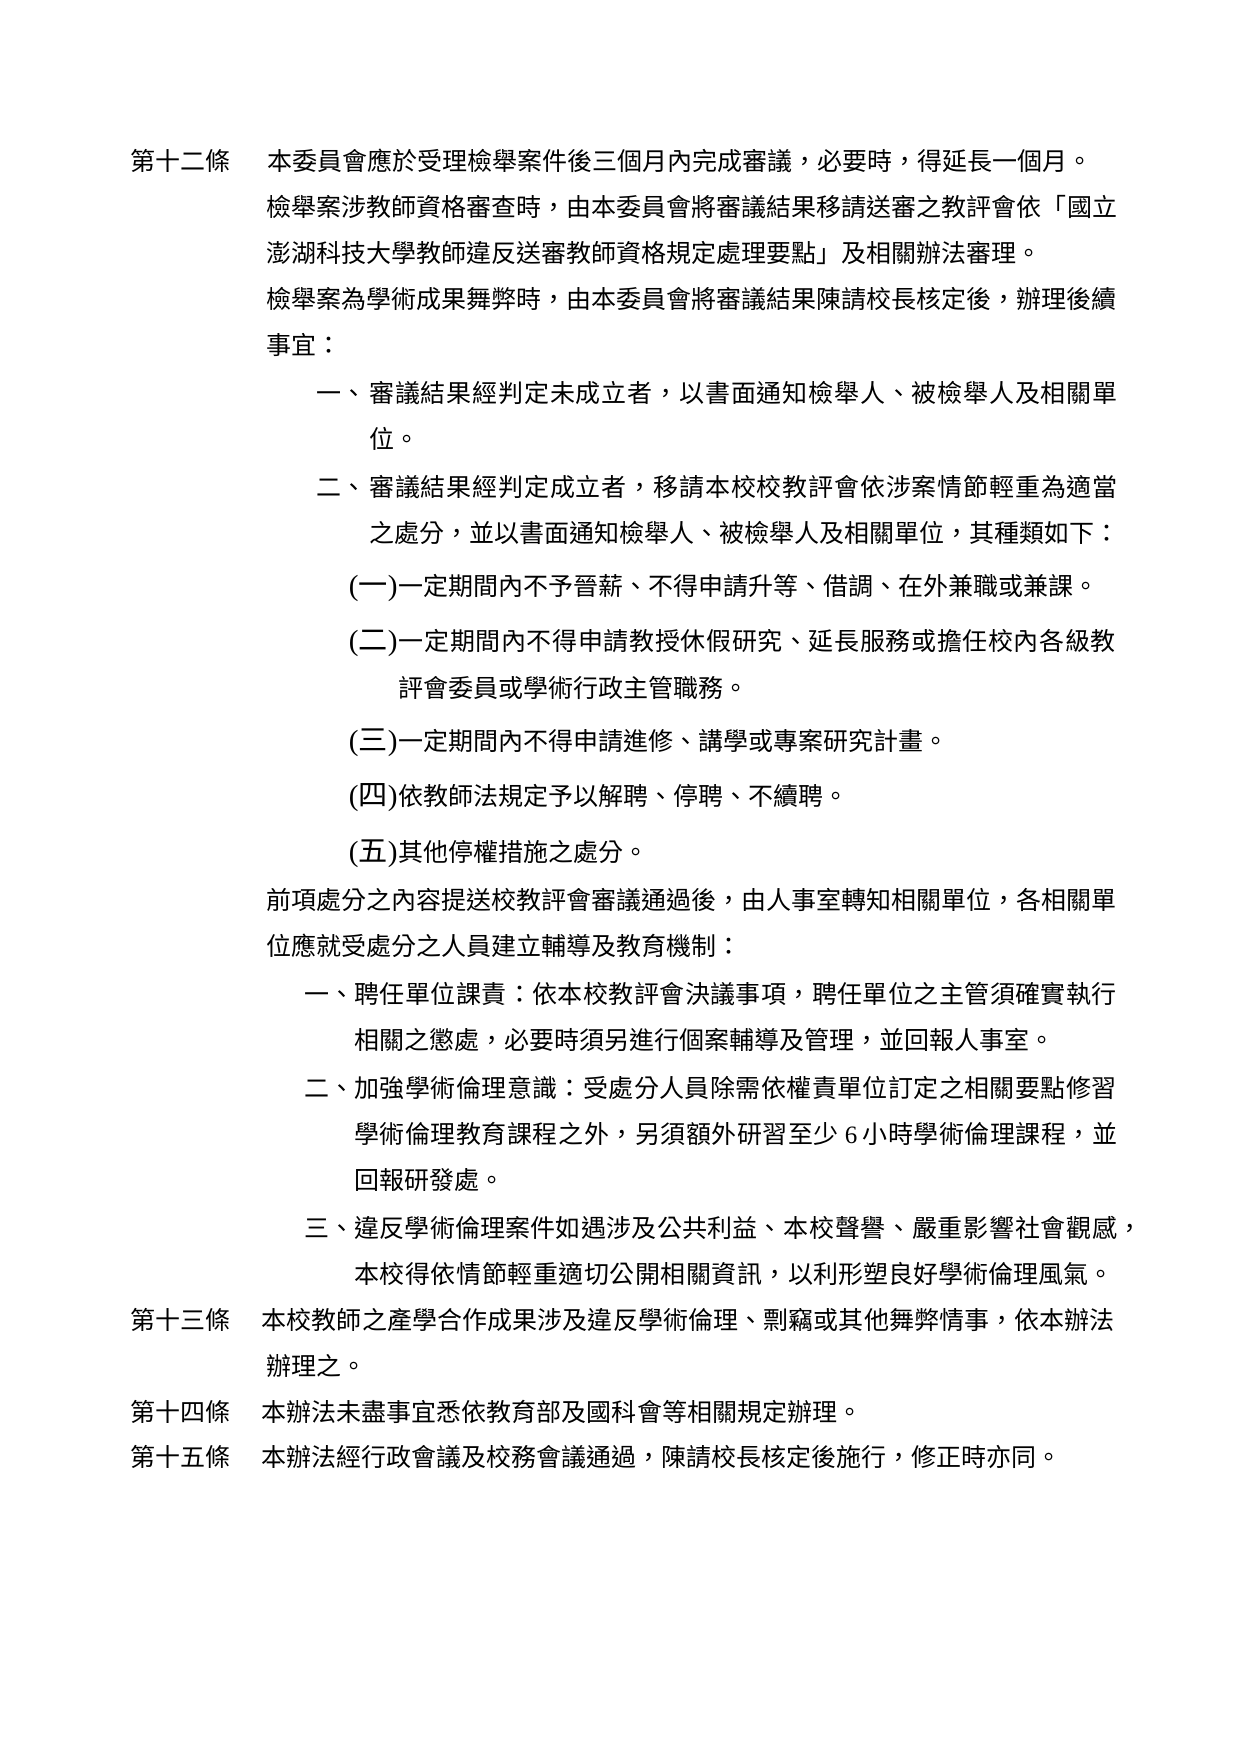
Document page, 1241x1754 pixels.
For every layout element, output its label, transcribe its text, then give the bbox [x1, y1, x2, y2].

list 本委員會應於受理檢舉案件後三個月內完成審議，必要時，得延長一個月。 [130, 142, 1117, 178]
list 聘任單位課責：依本校教評會決議事項，聘任單位之主管須確實執行相關之懲處，必要時須另進行個案輔導及管理，並回報人事室。 [304, 974, 1117, 1057]
list 一定期間內不得申請教授休假研究、延長服務或擔任校內各級教評會委員或學術行政主管職務。 [349, 617, 1117, 705]
list 本辦法未盡事宜悉依教育部及國科會等相關規定辦理。 [130, 1392, 1117, 1428]
text 檢舉案涉教師資格審查時，由本委員會將審議結果移請送審之教評會依「國立澎湖科技大學教師違反送審教師資格規定處理要點」及相關辦法審理。 [266, 187, 1117, 269]
text 檢舉案為學術成果舞弊時，由本委員會將審議結果陳請校長核定後，辦理後續事宜： [266, 279, 1117, 361]
text 前項處分之內容提送校教評會審議通過後，由人事室轉知相關單位，各相關單位應就受處分之人員建立輔導及教育機制： [266, 880, 1117, 963]
list 本校教師之產學合作成果涉及違反學術倫理、剽竊或其他舞弊情事，依本辦法辦理之。 [130, 1300, 1117, 1383]
list 一定期間內不予晉薪、不得申請升等、借調、在外兼職或兼課。 [349, 561, 1117, 604]
list 一定期間內不得申請進修、講學或專案研究計畫。 [349, 716, 1117, 759]
list 審議結果經判定成立者，移請本校校教評會依涉案情節輕重為適當之處分，並以書面通知檢舉人、被檢舉人及相關單位，其種類如下： [316, 467, 1117, 549]
list 加強學術倫理意識：受處分人員除需依權責單位訂定之相關要點修習學術倫理教育課程之外，另須額外研習至少6小時學術倫理課程，並回報研發處。 [304, 1068, 1117, 1197]
list 違反學術倫理案件如遇涉及公共利益、本校聲譽、嚴重影響社會觀感，本校得依情節輕重適切公開相關資訊，以利形塑良好學術倫理風氣。 [304, 1208, 1117, 1291]
list 其他停權措施之處分。 [349, 827, 1117, 869]
list 審議結果經判定未成立者，以書面通知檢舉人、被檢舉人及相關單位。 [316, 373, 1117, 456]
list 本辦法經行政會議及校務會議通過，陳請校長核定後施行，修正時亦同。 [130, 1438, 1117, 1474]
list 依教師法規定予以解聘、停聘、不續聘。 [349, 772, 1117, 814]
